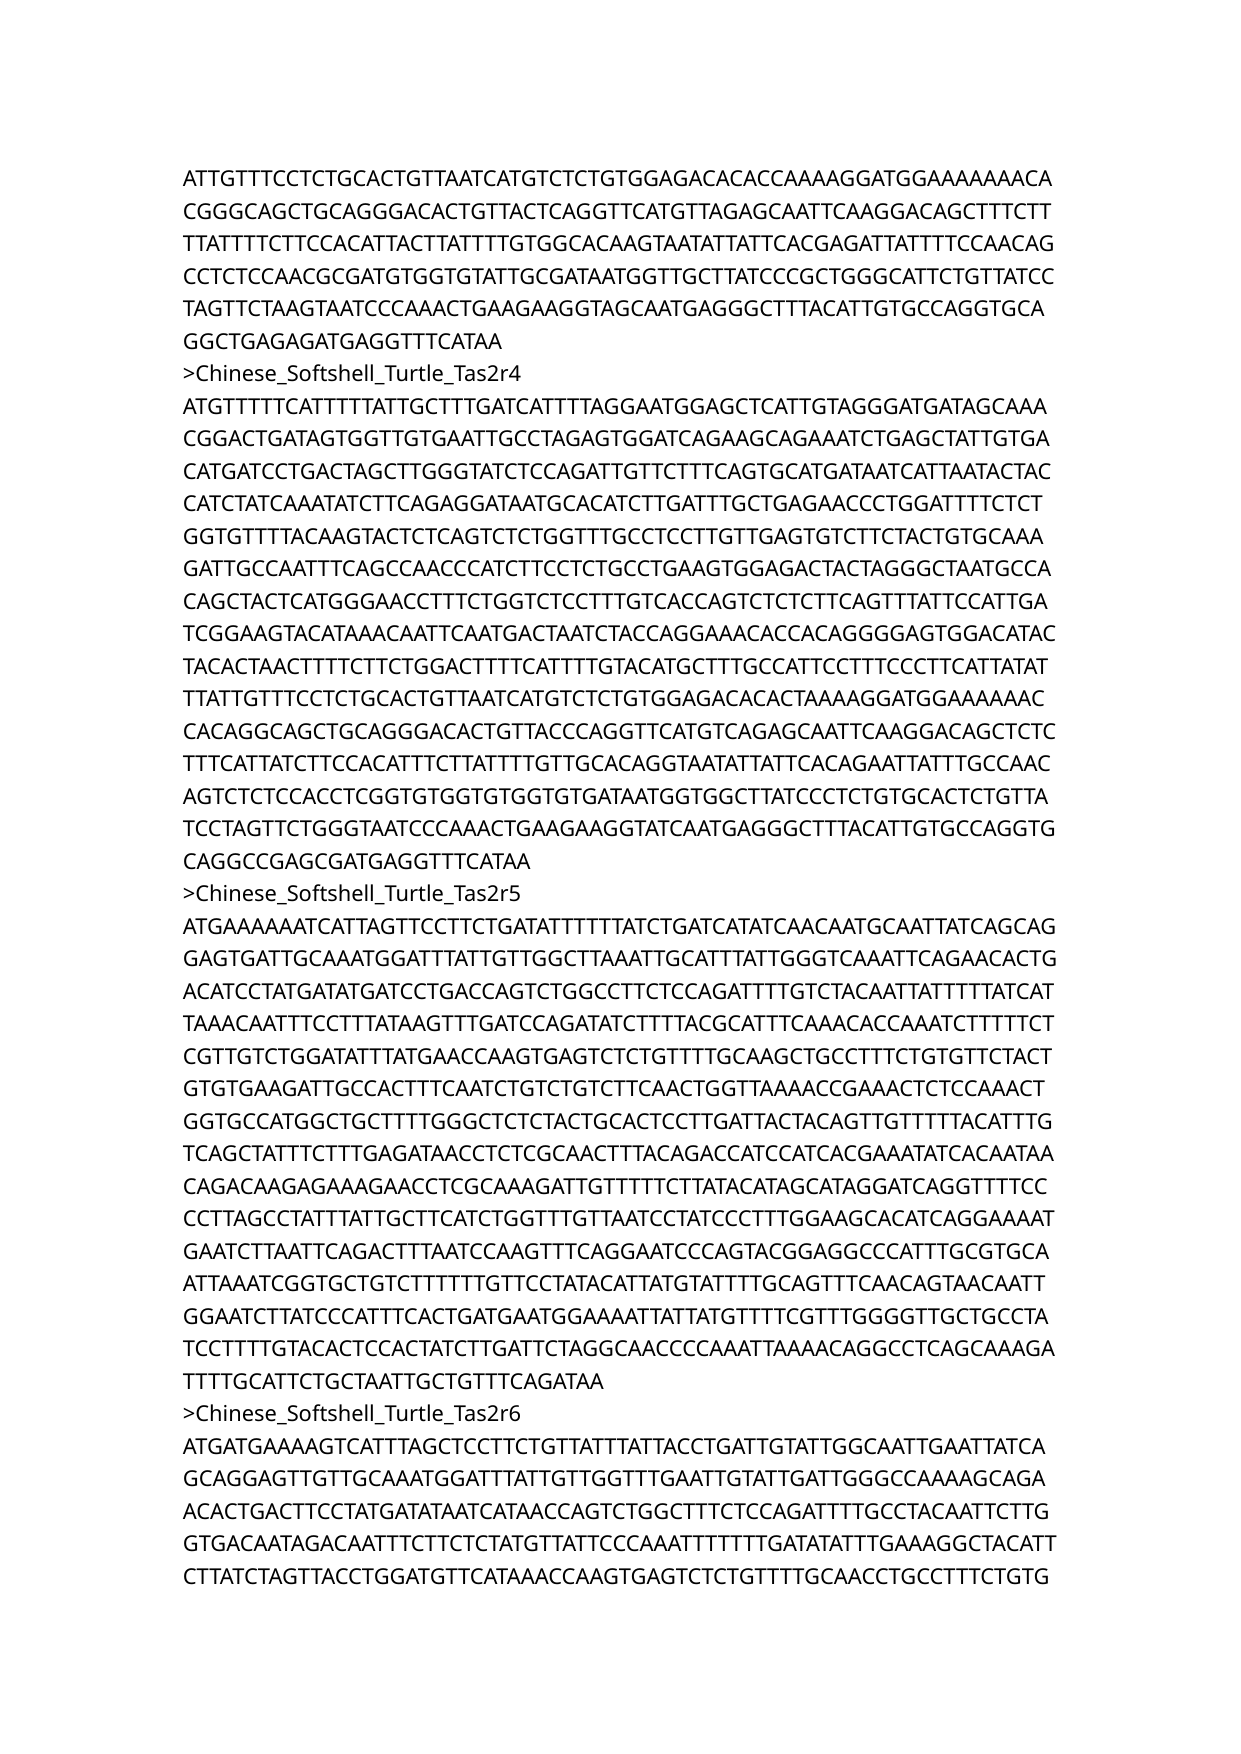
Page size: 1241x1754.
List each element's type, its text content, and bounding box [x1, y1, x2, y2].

text >Chinese_Softshell_Turtle_Tas2r5 [183, 877, 1058, 909]
text ATGAAAAAATCATTAGTTCCTTCTGATATTTTTTATCTGATCATATCAACAATGCAATTATCAGCAGGAGTGATTGCAAATGGATTTATTGTTGGCTTAAATTGCATTTATTGGGTCAAATTCAGAACACTGACATCCTATGATATGATCCTGACCAGTCTGGCCTTCTCCAGATTTTGTCTACAATTATTTTTATCATTAAACAATTTCCTTTATAAGTTTGATCCAGATATCTTTTACGCATTTCAAACACCAAATCTTTTTCTCGTTGTCTGGATATTTATGAACCAAGTGAGTCTCTGTTTTGCAAGCTGCCTTTCTGTGTTCTACTGTGTGAAGATTGCCACTTTCAATCTGTCTGTCTTCAACTGGTTAAAACCGAAACTCTCCAAACTGGTGCCATGGCTGCTTTTGGGCTCTCTACTGCACTCCTTGATTACTACAGTTGTTTTTACATTTGTCAGCTATTTCTTTGAGATAACCTCTCGCAACTTTACAGACCATCCATCACGAAATATCACAATAACAGACAAGAGAAAGAACCTCGCAAAGATTGTTTTTCTTATACATAGCATAGGATCAGGTTTTCCCCTTAGCCTATTTATTGCTTCATCTGGTTTGTTAATCCTATCCCTTTGGAAGCACATCAGGAAAATGAATCTTAATTCAGACTTTAATCCAAGTTTCAGGAATCCCAGTACGGAGGCCCATTTGCGTGCAATTAAATCGGTGCTGTCTTTTTTGTTCCTATACATTATGTATTTTGCAGTTTCAACAGTAACAATTGGAATCTTATCCCATTTCACTGATGAATGGAAAATTATTATGTTTTCGTTTGGGGTTGCTGCCTATCCTTTTGTACACTCCACTATCTTGATTCTAGGCAACCCCAAATTAAAACAGGCCTCAGCAAAGATTTTGCATTCTGCTAATTGCTGTTTCAGATAA [183, 909, 1058, 1397]
text ATGTTTTTCATTTTTATTGCTTTGATCATTTTAGGAATGGAGCTCATTGTAGGGATGATAGCAAACGGACTGATAGTGGTTGTGAATTGCCTAGAGTGGATCAGAAGCAGAAATCTGAGCTATTGTGACATGATCCTGACTAGCTTGGGTATCTCCAGATTGTTCTTTCAGTGCATGATAATCATTAATACTACCATCTATCAAATATCTTCAGAGGATAATGCACATCTTGATTTGCTGAGAACCCTGGATTTTCTCTGGTGTTTTACAAGTACTCTCAGTCTCTGGTTTGCCTCCTTGTTGAGTGTCTTCTACTGTGCAAAGATTGCCAATTTCAGCCAACCCATCTTCCTCTGCCTGAAGTGGAGACTACTAGGGCTAATGCCACAGCTACTCATGGGAACCTTTCTGGTCTCCTTTGTCACCAGTCTCTCTTCAGTTTATTCCATTGATCGGAAGTACATAAACAATTCAATGACTAATCTACCAGGAAACACCACAGGGGAGTGGACATACTACACTAACTTTTCTTCTGGACTTTTCATTTTGTACATGCTTTGCCATTCCTTTCCCTTCATTATATTTATTGTTTCCTCTGCACTGTTAATCATGTCTCTGTGGAGACACACTAAAAGGATGGAAAAAACCACAGGCAGCTGCAGGGACACTGTTACCCAGGTTCATGTCAGAGCAATTCAAGGACAGCTCTCTTTCATTATCTTCCACATTTCTTATTTTGTTGCACAGGTAATATTATTCACAGAATTATTTGCCAACAGTCTCTCCACCTCGGTGTGGTGTGGTGTGATAATGGTGGCTTATCCCTCTGTGCACTCTGTTATCCTAGTTCTGGGTAATCCCAAACTGAAGAAGGTATCAATGAGGGCTTTACATTGTGCCAGGTGCAGGCCGAGCGATGAGGTTTCATAA [183, 389, 1058, 877]
text >Chinese_Softshell_Turtle_Tas2r6 [183, 1397, 1058, 1429]
text >Chinese_Softshell_Turtle_Tas2r4 [183, 357, 1058, 389]
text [183, 1429, 1058, 1592]
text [183, 162, 1058, 357]
